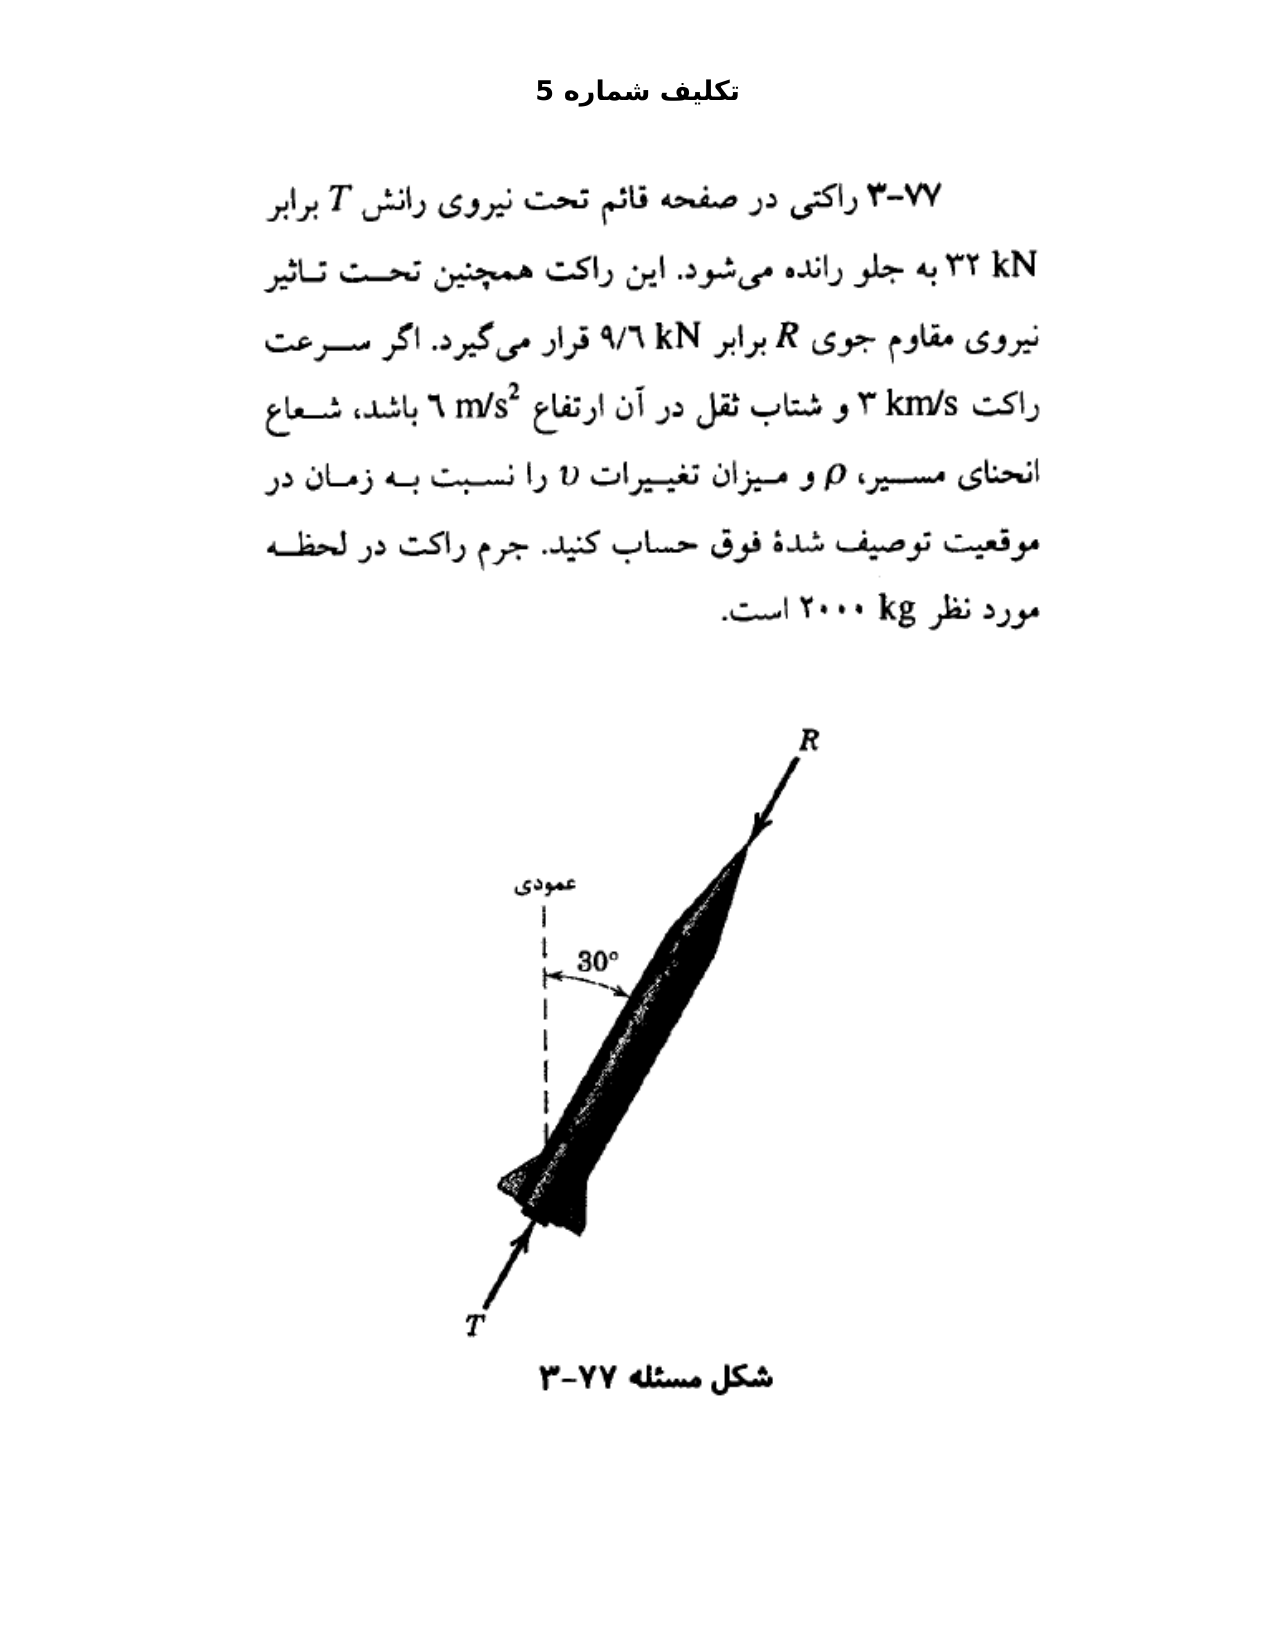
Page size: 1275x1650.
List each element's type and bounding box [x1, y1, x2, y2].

picture [242, 150, 1125, 1432]
